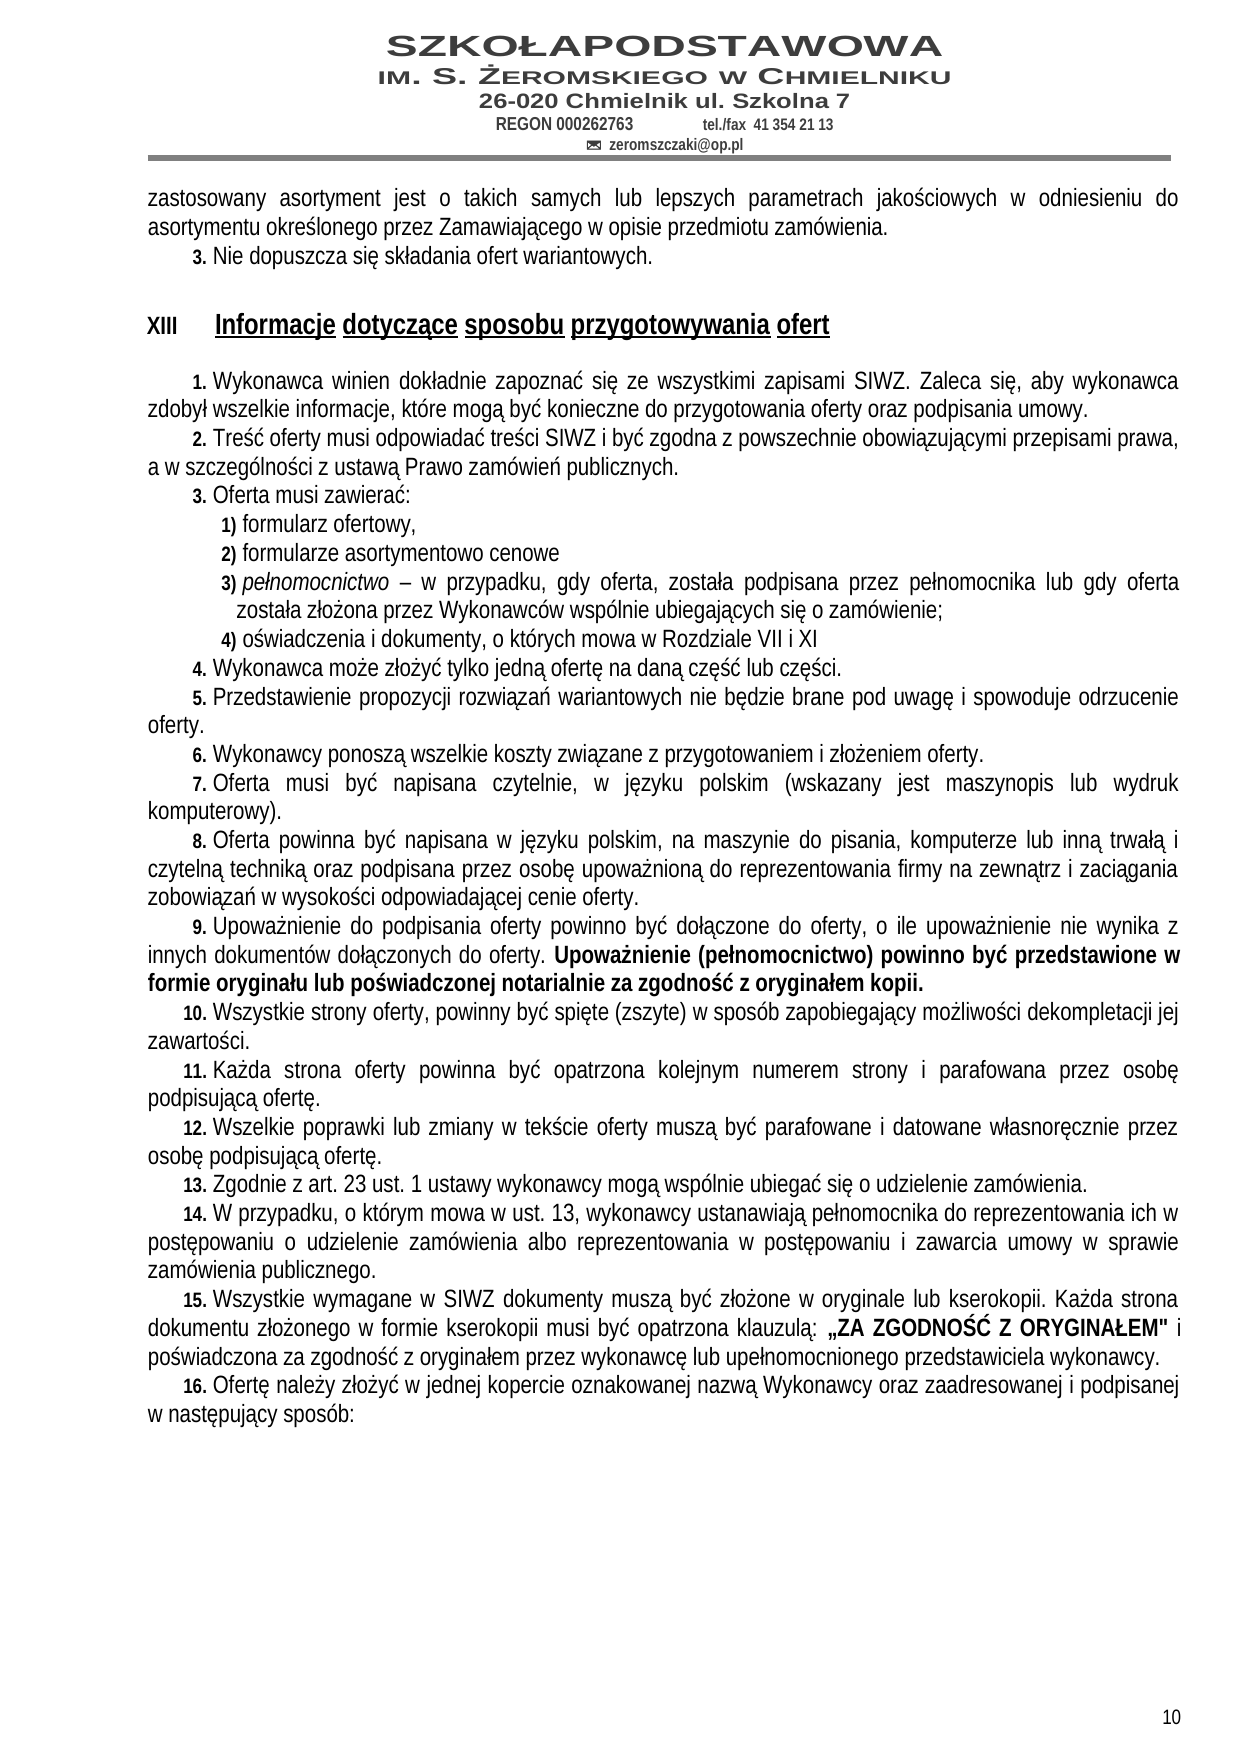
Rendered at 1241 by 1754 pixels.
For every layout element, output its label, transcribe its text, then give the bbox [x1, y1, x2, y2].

list Wszystkie strony oferty, powinny być spięte (zszyte) w sposób zapobiegający możliwości dekompletacji jej zawartości. [148, 997, 1181, 1054]
list Informacje dotyczące sposobu przygotowywania ofert [148, 307, 1181, 341]
list Oferta musi zawierać: [148, 480, 1181, 509]
list Nie dopuszcza się składania ofert wariantowych. [148, 241, 1181, 270]
list Przedstawienie propozycji rozwiązań wariantowych nie będzie brane pod uwagę i spowoduje odrzucenie oferty. [148, 682, 1181, 739]
list Każda strona oferty powinna być opatrzona kolejnym numerem strony i parafowana przez osobę podpisującą ofertę. [148, 1054, 1181, 1112]
list pełnomocnictwo – w przypadku, gdy oferta, została podpisana przez pełnomocnika lub gdy oferta została złożona przez Wykonawców wspólnie ubiegających się o zamówienie; [236, 567, 1181, 624]
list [148, 183, 1181, 240]
list Oferta musi być napisana czytelnie, w języku polskim (wskazany jest maszynopis lub wydruk komputerowy). [148, 768, 1181, 825]
list Wykonawca może złożyć tylko jedną ofertę na daną część lub części. [148, 653, 1181, 681]
list Oferta powinna być napisana w języku polskim, na maszynie do pisania, komputerze lub inną trwałą i czytelną techniką oraz podpisana przez osobę upoważnioną do reprezentowania firmy na zewnątrz i zaciągania zobowiązań w wysokości odpowiadającej cenie oferty. [148, 825, 1181, 911]
list Wszystkie wymagane w SIWZ dokumenty muszą być złożone w oryginale lub kserokopii. Każda strona dokumentu złożonego w formie kserokopii musi być opatrzona klauzulą: „ZA ZGODNOŚĆ Z ORYGINAŁEM" i poświadczona za zgodność z oryginałem przez wykonawcę lub upełnomocnionego przedstawiciela wykonawcy. [148, 1284, 1181, 1370]
list Wykonawca winien dokładnie zapoznać się ze wszystkimi zapisami SIWZ. Zaleca się, aby wykonawca zdobył wszelkie informacje, które mogą być konieczne do przygotowania oferty oraz podpisania umowy. [148, 366, 1181, 423]
list Ofertę należy złożyć w jednej kopercie oznakowanej nazwą Wykonawcy oraz zaadresowanej i podpisanej w następujący sposób: [148, 1370, 1181, 1427]
list Zgodnie z art. 23 ust. 1 ustawy wykonawcy mogą wspólnie ubiegać się o udzielenie zamówienia. [148, 1169, 1181, 1198]
list formularz ofertowy, [236, 509, 1181, 538]
list W przypadku, o którym mowa w ust. 13, wykonawcy ustanawiają pełnomocnika do reprezentowania ich w postępowaniu o udzielenie zamówienia albo reprezentowania w postępowaniu i zawarcia umowy w sprawie zamówienia publicznego. [148, 1198, 1181, 1284]
list Wszelkie poprawki lub zmiany w tekście oferty muszą być parafowane i datowane własnoręcznie przez osobę podpisującą ofertę. [148, 1112, 1181, 1169]
list Upoważnienie do podpisania oferty powinno być dołączone do oferty, o ile upoważnienie nie wynika z innych dokumentów dołączonych do oferty. Upoważnienie (pełnomocnictwo) powinno być przedstawione w formie oryginału lub poświadczonej notarialnie za zgodność z oryginałem kopii. [148, 911, 1181, 997]
list oświadczenia i dokumenty, o których mowa w Rozdziale VII i XI [236, 624, 1181, 653]
list Treść oferty musi odpowiadać treści SIWZ i być zgodna z powszechnie obowiązującymi przepisami prawa, a w szczególności z ustawą Prawo zamówień publicznych. [148, 423, 1181, 480]
list formularze asortymentowo cenowe [236, 538, 1181, 567]
list Wykonawcy ponoszą wszelkie koszty związane z przygotowaniem i złożeniem oferty. [148, 739, 1181, 768]
